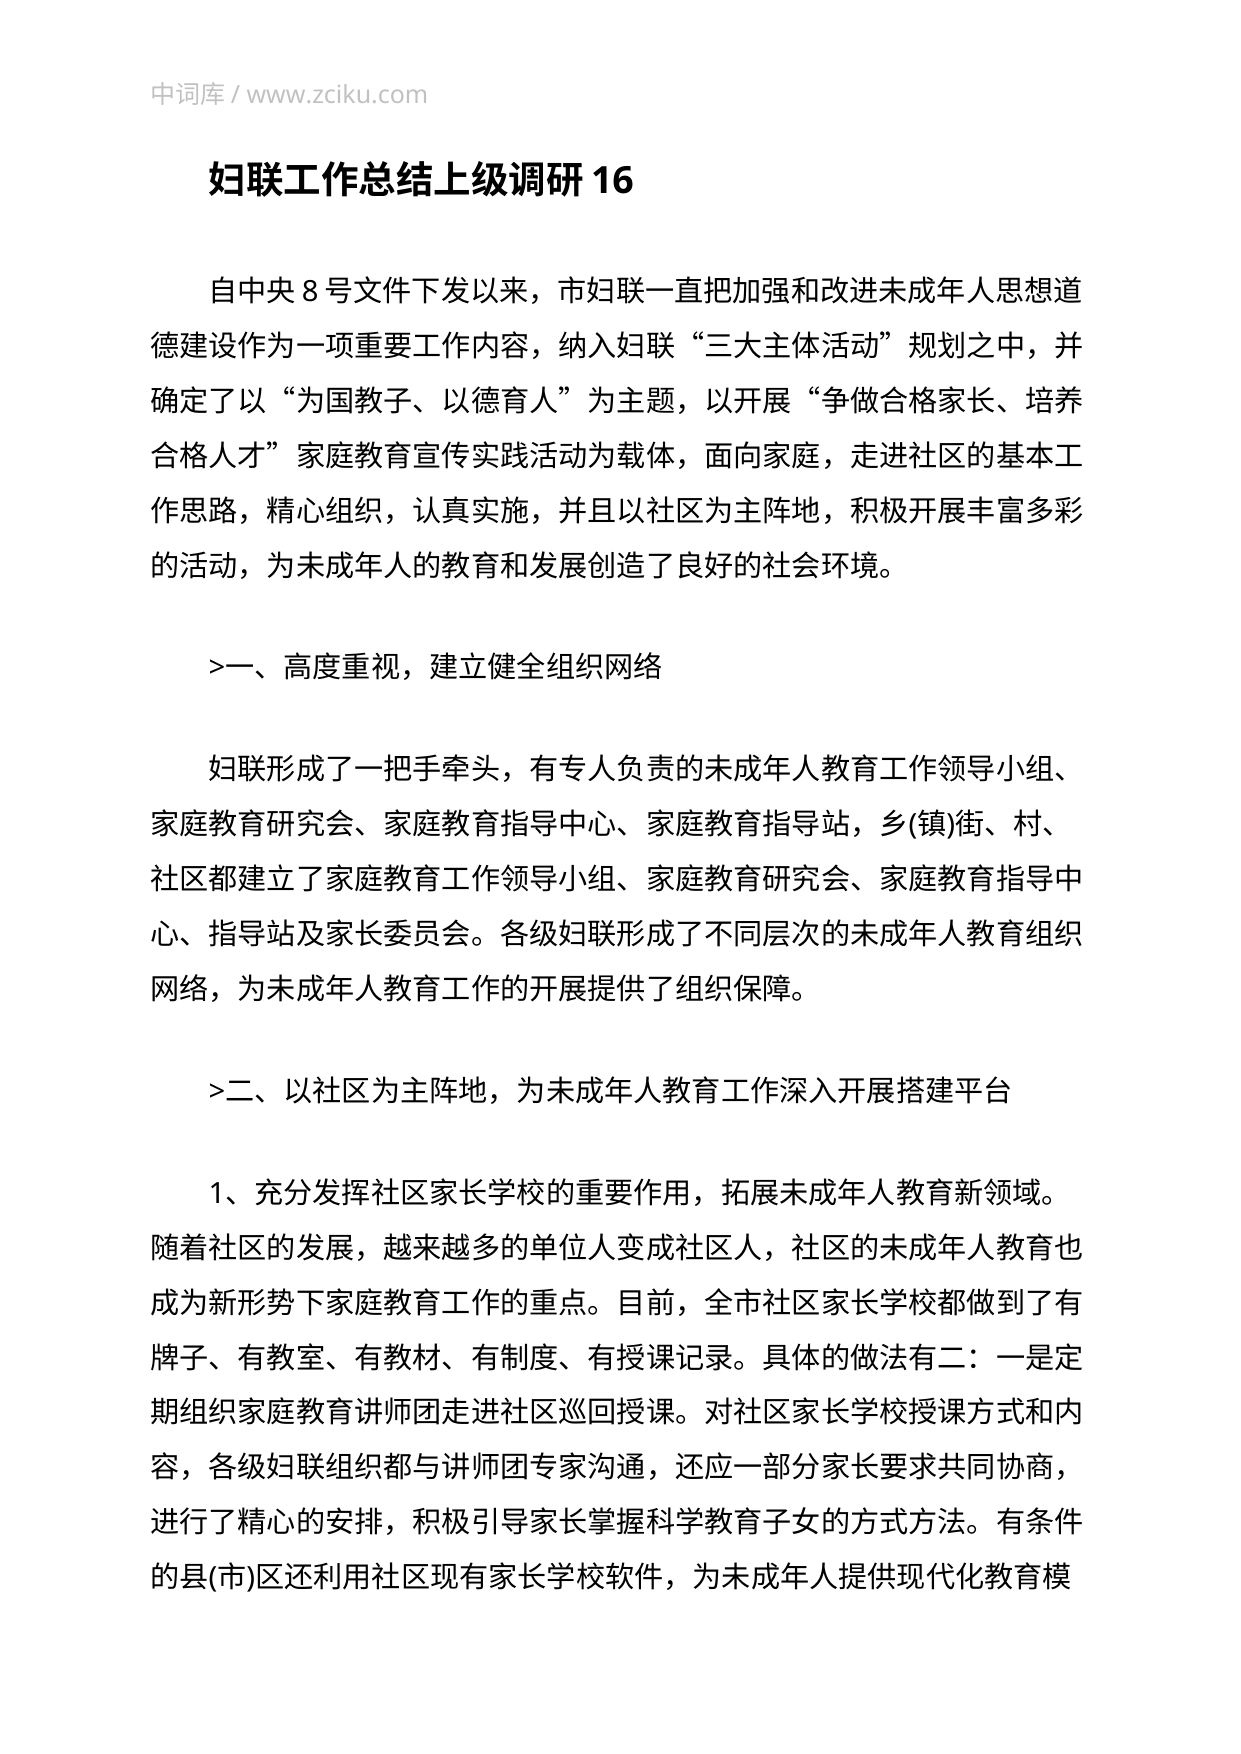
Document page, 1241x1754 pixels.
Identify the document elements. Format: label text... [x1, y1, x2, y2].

text 自中央8号文件下发以来，市妇联一直把加强和改进未成年人思想道德建设作为一项重要工作内容，纳入妇联“三大主体活动”规划之中，并确定了以“为国教子、以德育人”为主题，以开展“争做合格家长、培养合格人才”家庭教育宣传实践活动为载体，面向家庭，走进社区的基本工作思路，精心组织，认真实施，并且以社区为主阵地，积极开展丰富多彩的活动，为未成年人的教育和发展创造了良好的社会环境。 [150, 268, 1090, 584]
text >一、高度重视，建立健全组织网络 [150, 644, 1090, 686]
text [150, 1169, 1090, 1596]
text 妇联形成了一把手牵头，有专人负责的未成年人教育工作领导小组、家庭教育研究会、家庭教育指导中心、家庭教育指导站，乡(镇)街、村、社区都建立了家庭教育工作领导小组、家庭教育研究会、家庭教育指导中心、指导站及家长委员会。各级妇联形成了不同层次的未成年人教育组织网络，为未成年人教育工作的开展提供了组织保障。 [150, 746, 1090, 1008]
text 妇联工作总结上级调研16 [150, 150, 1090, 204]
text >二、以社区为主阵地，为未成年人教育工作深入开展搭建平台 [150, 1067, 1090, 1110]
